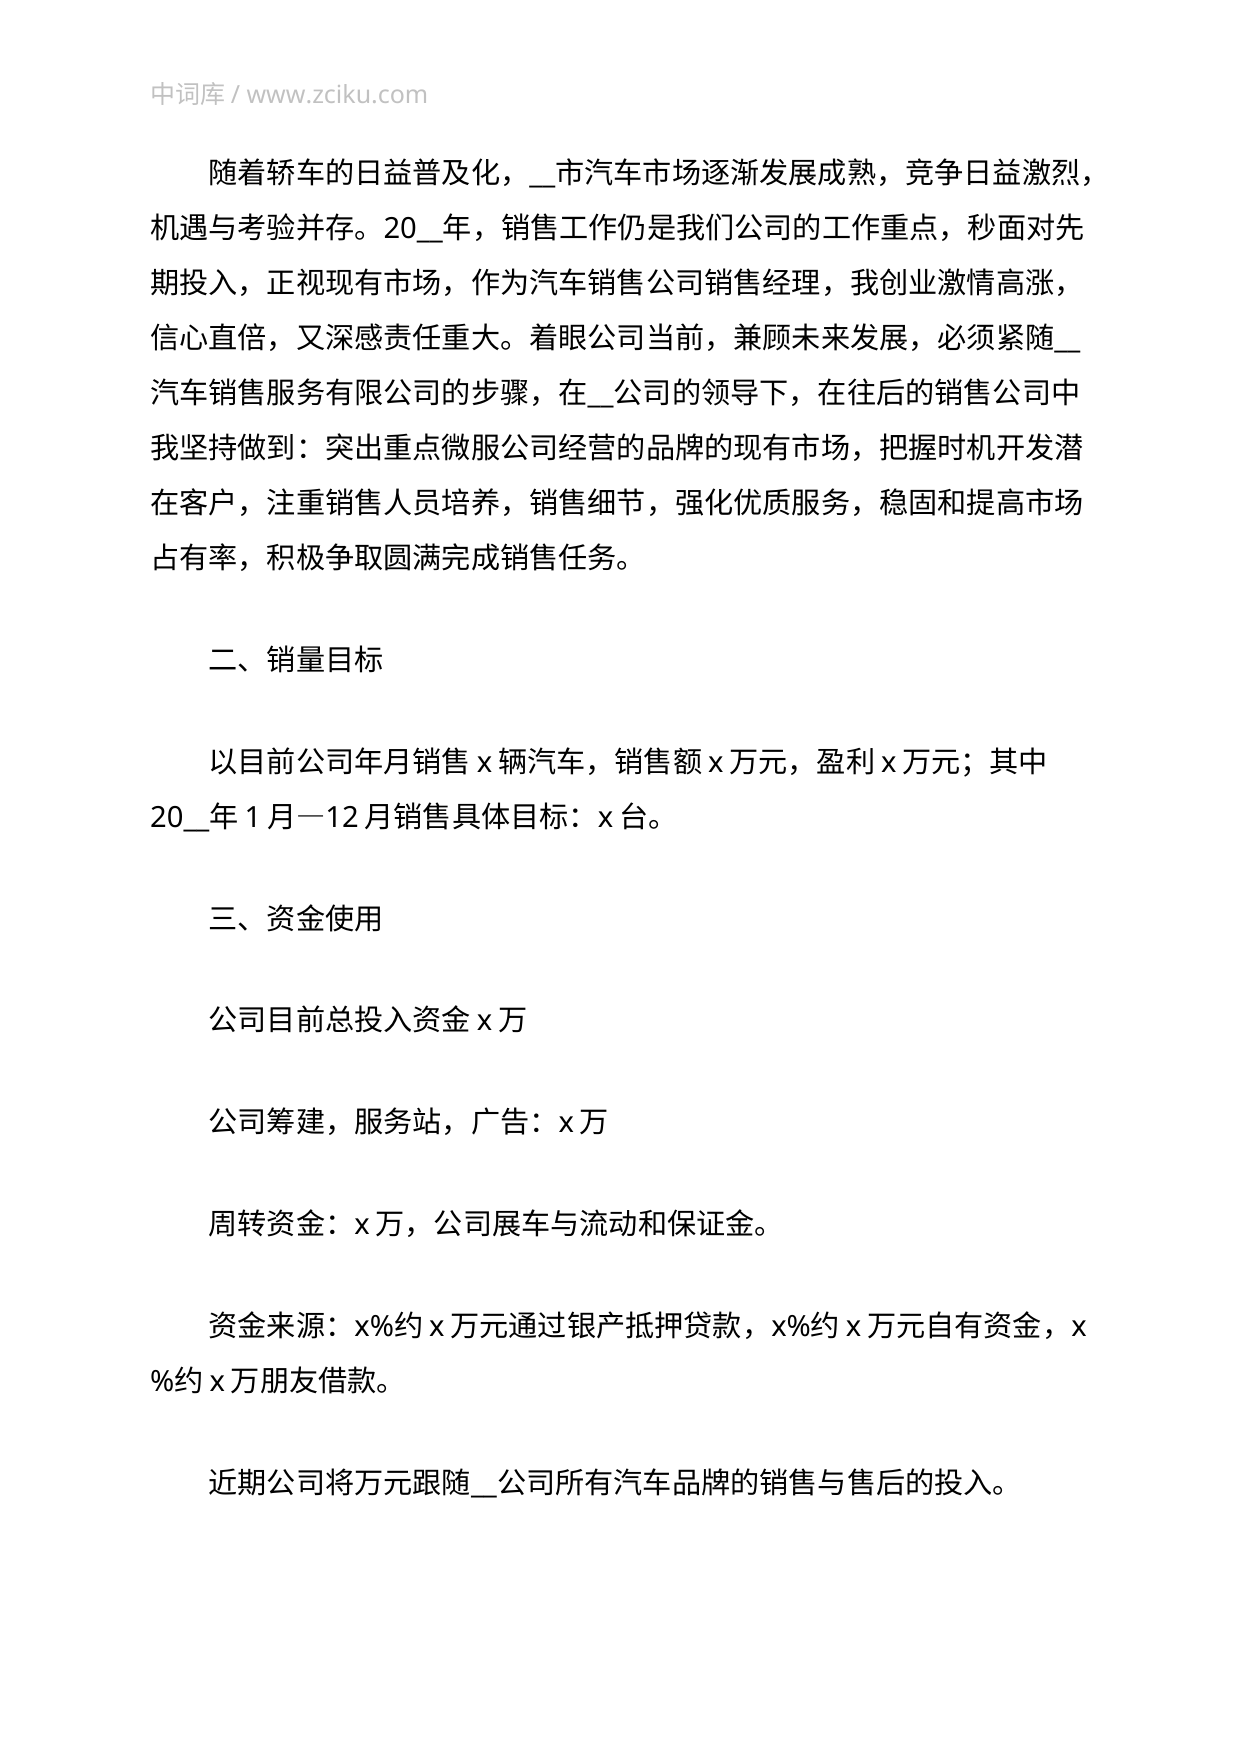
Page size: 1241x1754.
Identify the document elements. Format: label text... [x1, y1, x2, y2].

text 三、资金使用 [150, 895, 1090, 937]
text 公司目前总投入资金x万 [150, 997, 1090, 1039]
text 近期公司将万元跟随__公司所有汽车品牌的销售与售后的投入。 [150, 1460, 1090, 1502]
text 资金来源：x%约x万元通过银产抵押贷款，x%约x万元自有资金，x%约x万朋友借款。 [150, 1303, 1090, 1400]
text 周转资金：x万，公司展车与流动和保证金。 [150, 1201, 1090, 1243]
text 二、销量目标 [150, 636, 1090, 679]
text 随着轿车的日益普及化，__市汽车市场逐渐发展成熟，竞争日益激烈，机遇与考验并存。20__年，销售工作仍是我们公司的工作重点，秒面对先期投入，正视现有市场，作为汽车销售公司销售经理，我创业激情高涨，信心直倍，又深感责任重大。着眼公司当前，兼顾未来发展，必须紧随__汽车销售服务有限公司的步骤，在__公司的领导下，在往后的销售公司中我坚持做到：突出重点微服公司经营的品牌的现有市场，把握时机开发潜在客户，注重销售人员培养，销售细节，强化优质服务，稳固和提高市场占有率，积极争取圆满完成销售任务。 [150, 150, 1090, 577]
text 以目前公司年月销售x辆汽车，销售额x万元，盈利x万元；其中20__年1月—12月销售具体目标：x台。 [150, 738, 1090, 836]
text 公司筹建，服务站，广告：x万 [150, 1099, 1090, 1141]
